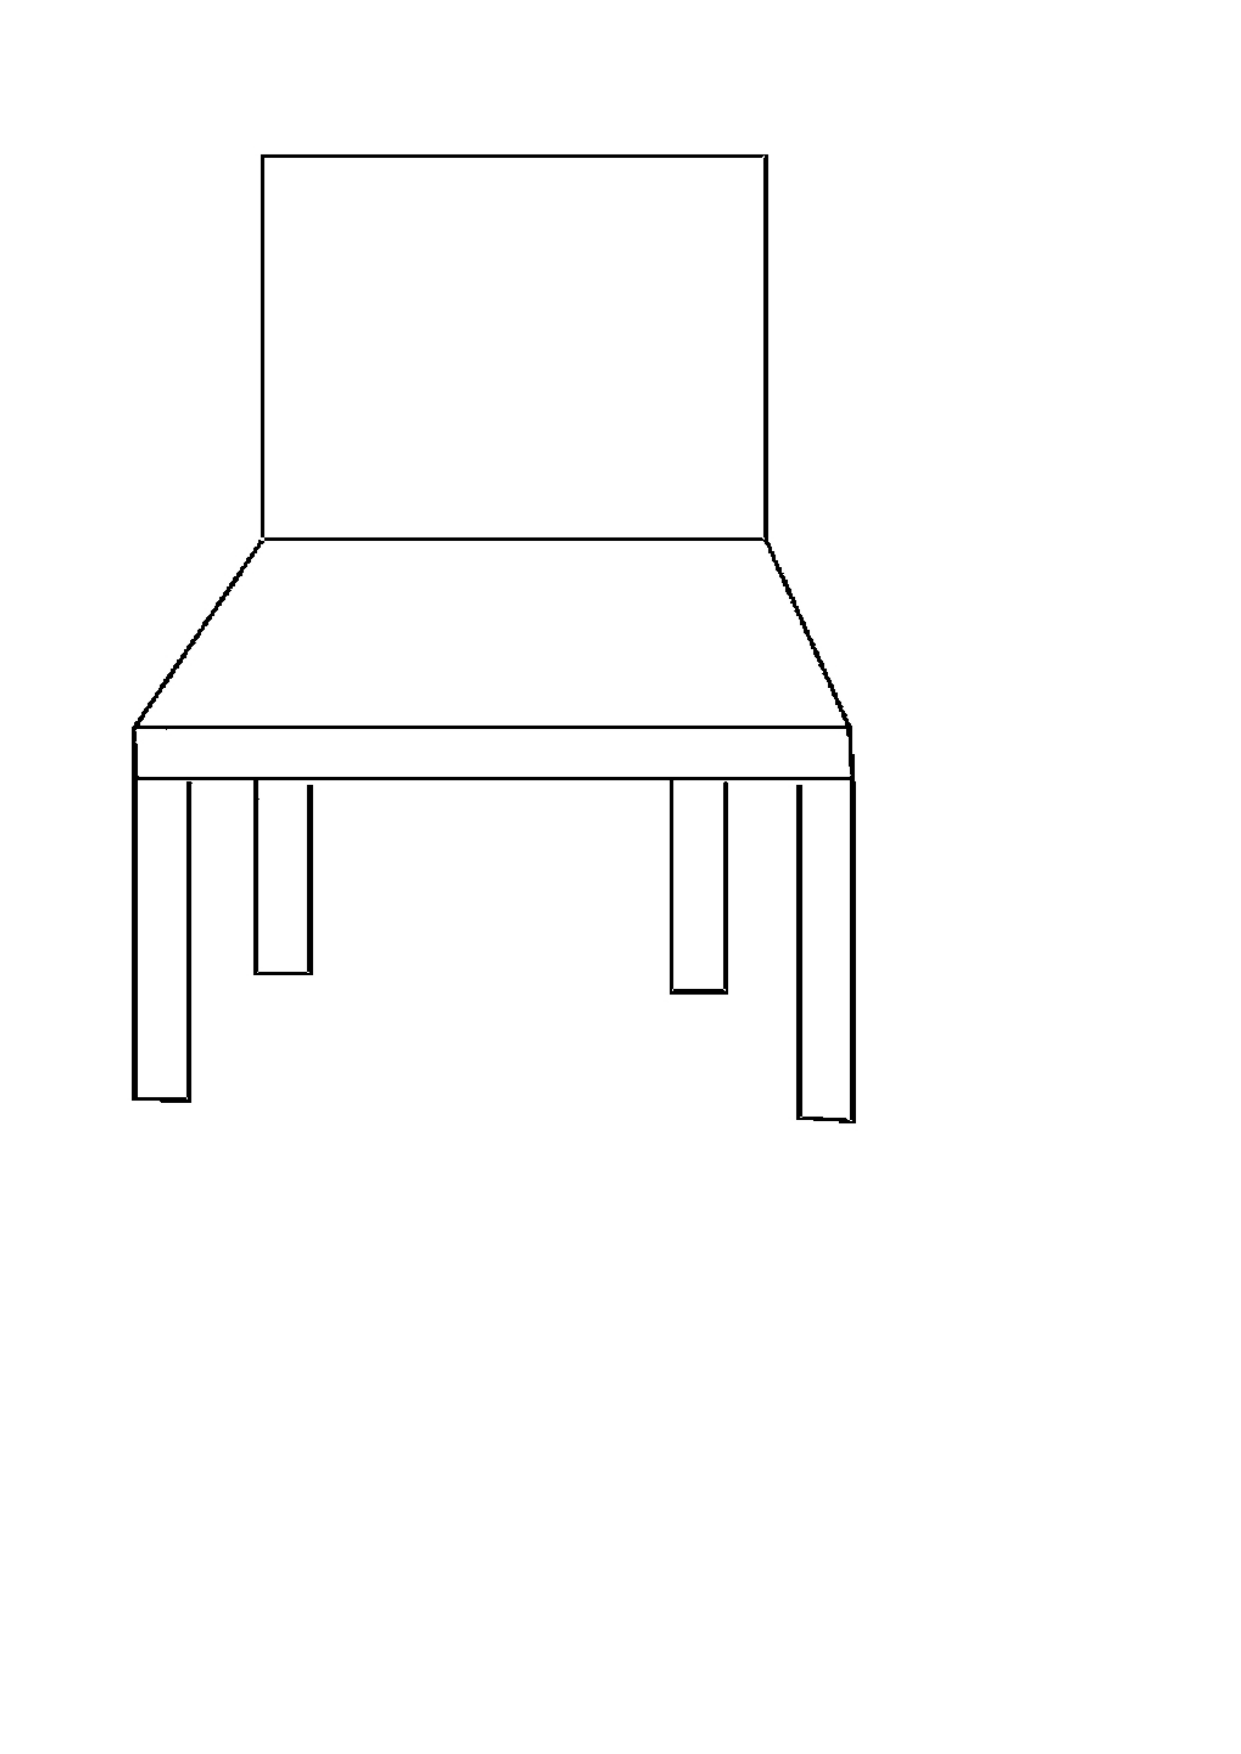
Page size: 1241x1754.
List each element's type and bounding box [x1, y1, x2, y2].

picture [88, 118, 867, 1144]
